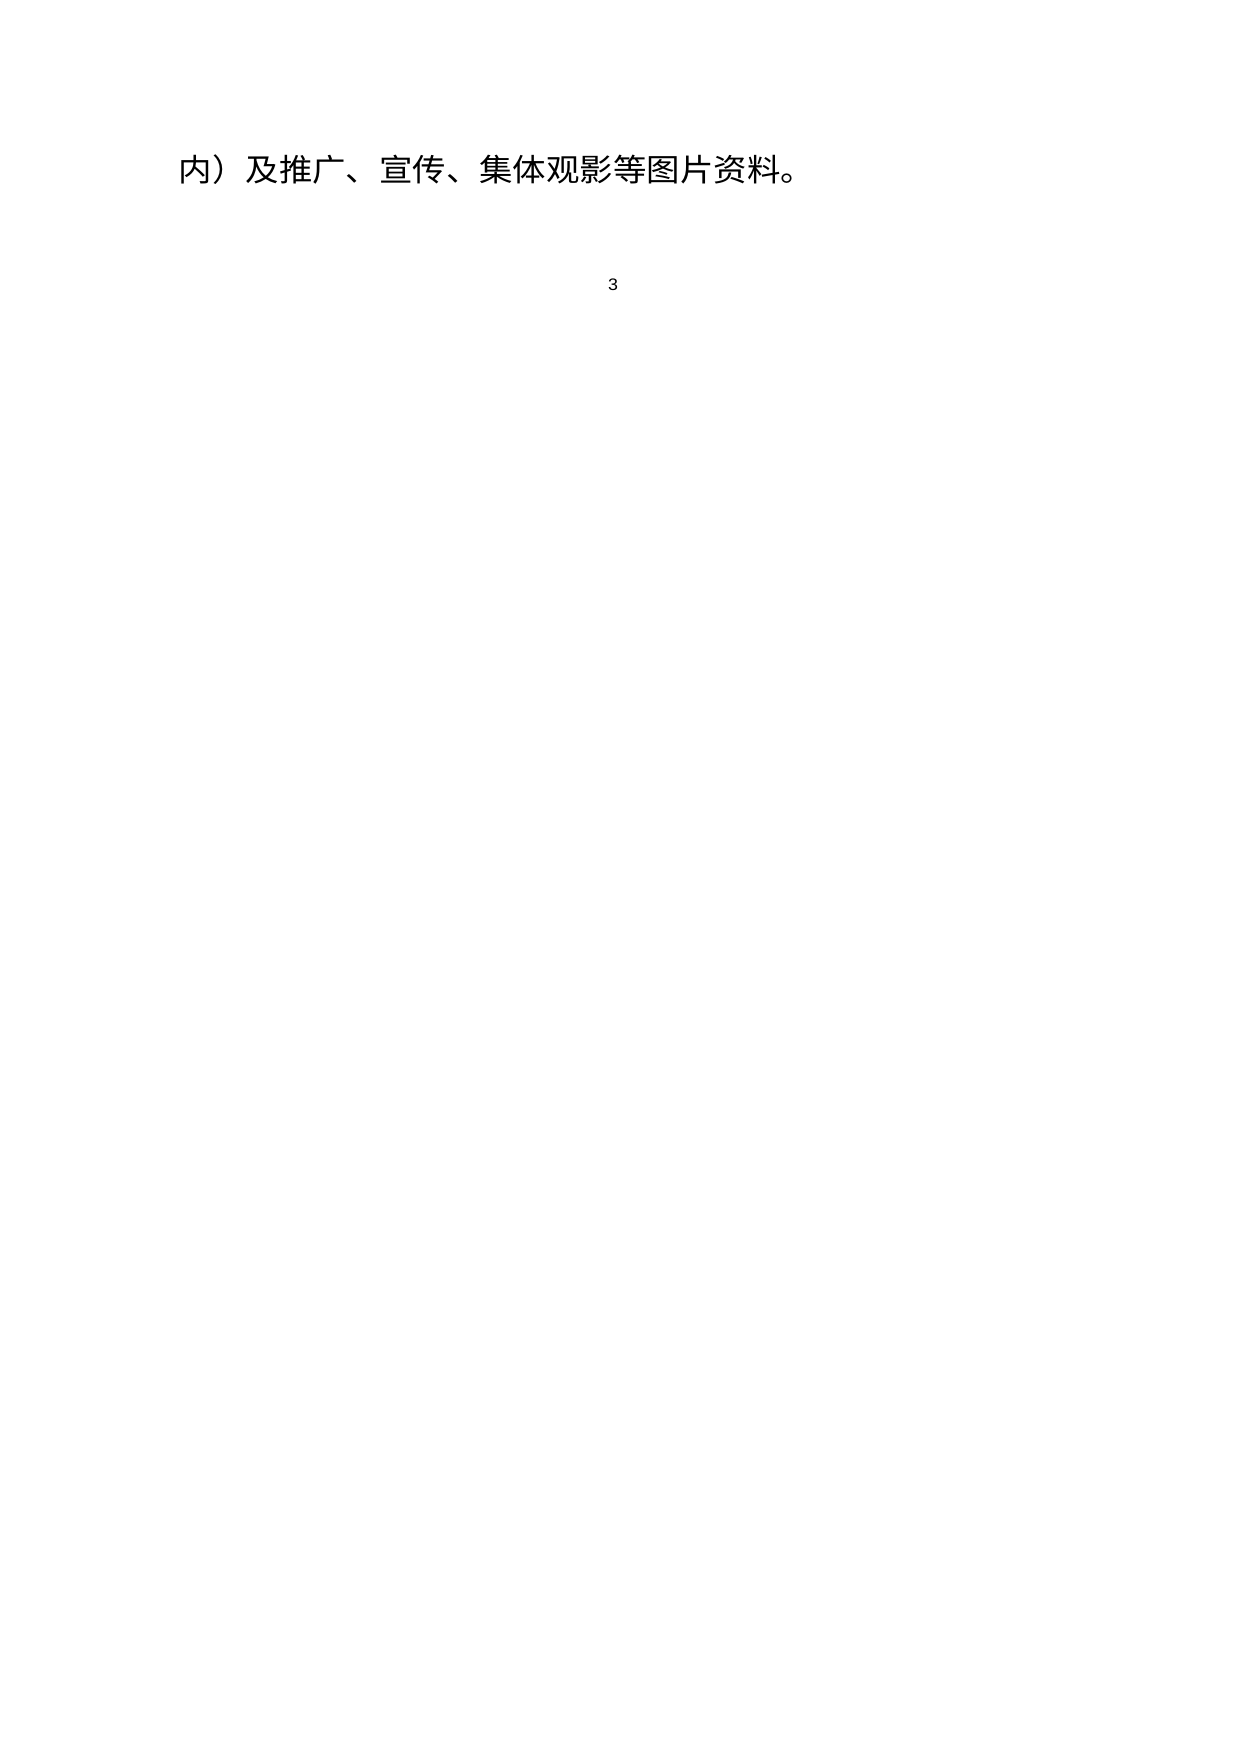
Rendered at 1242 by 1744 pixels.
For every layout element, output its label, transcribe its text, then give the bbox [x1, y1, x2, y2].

text 内）及推广、宣传、集体观影等图片资料。 [178, 150, 1056, 189]
text 3 [608, 274, 1056, 294]
